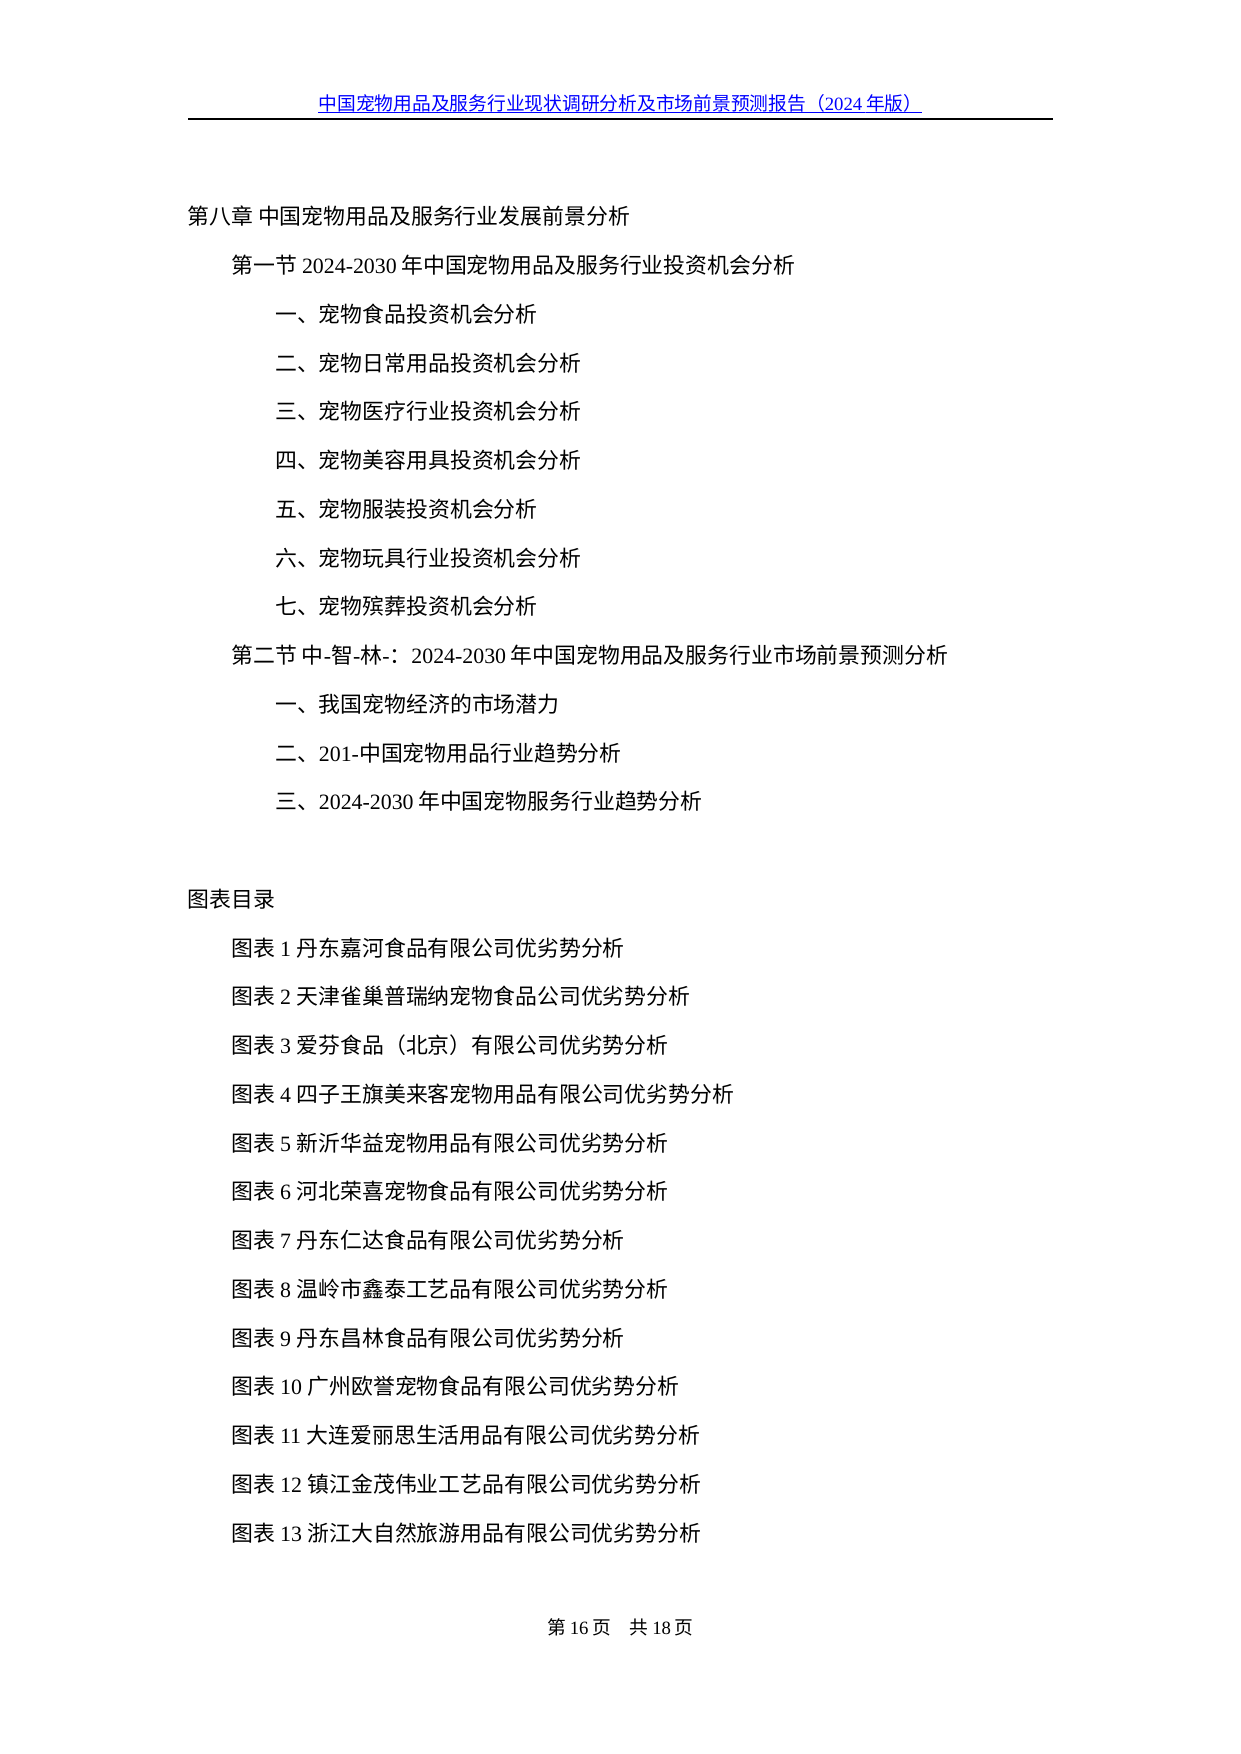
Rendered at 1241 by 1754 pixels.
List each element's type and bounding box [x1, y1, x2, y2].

text [187, 150, 1053, 1548]
